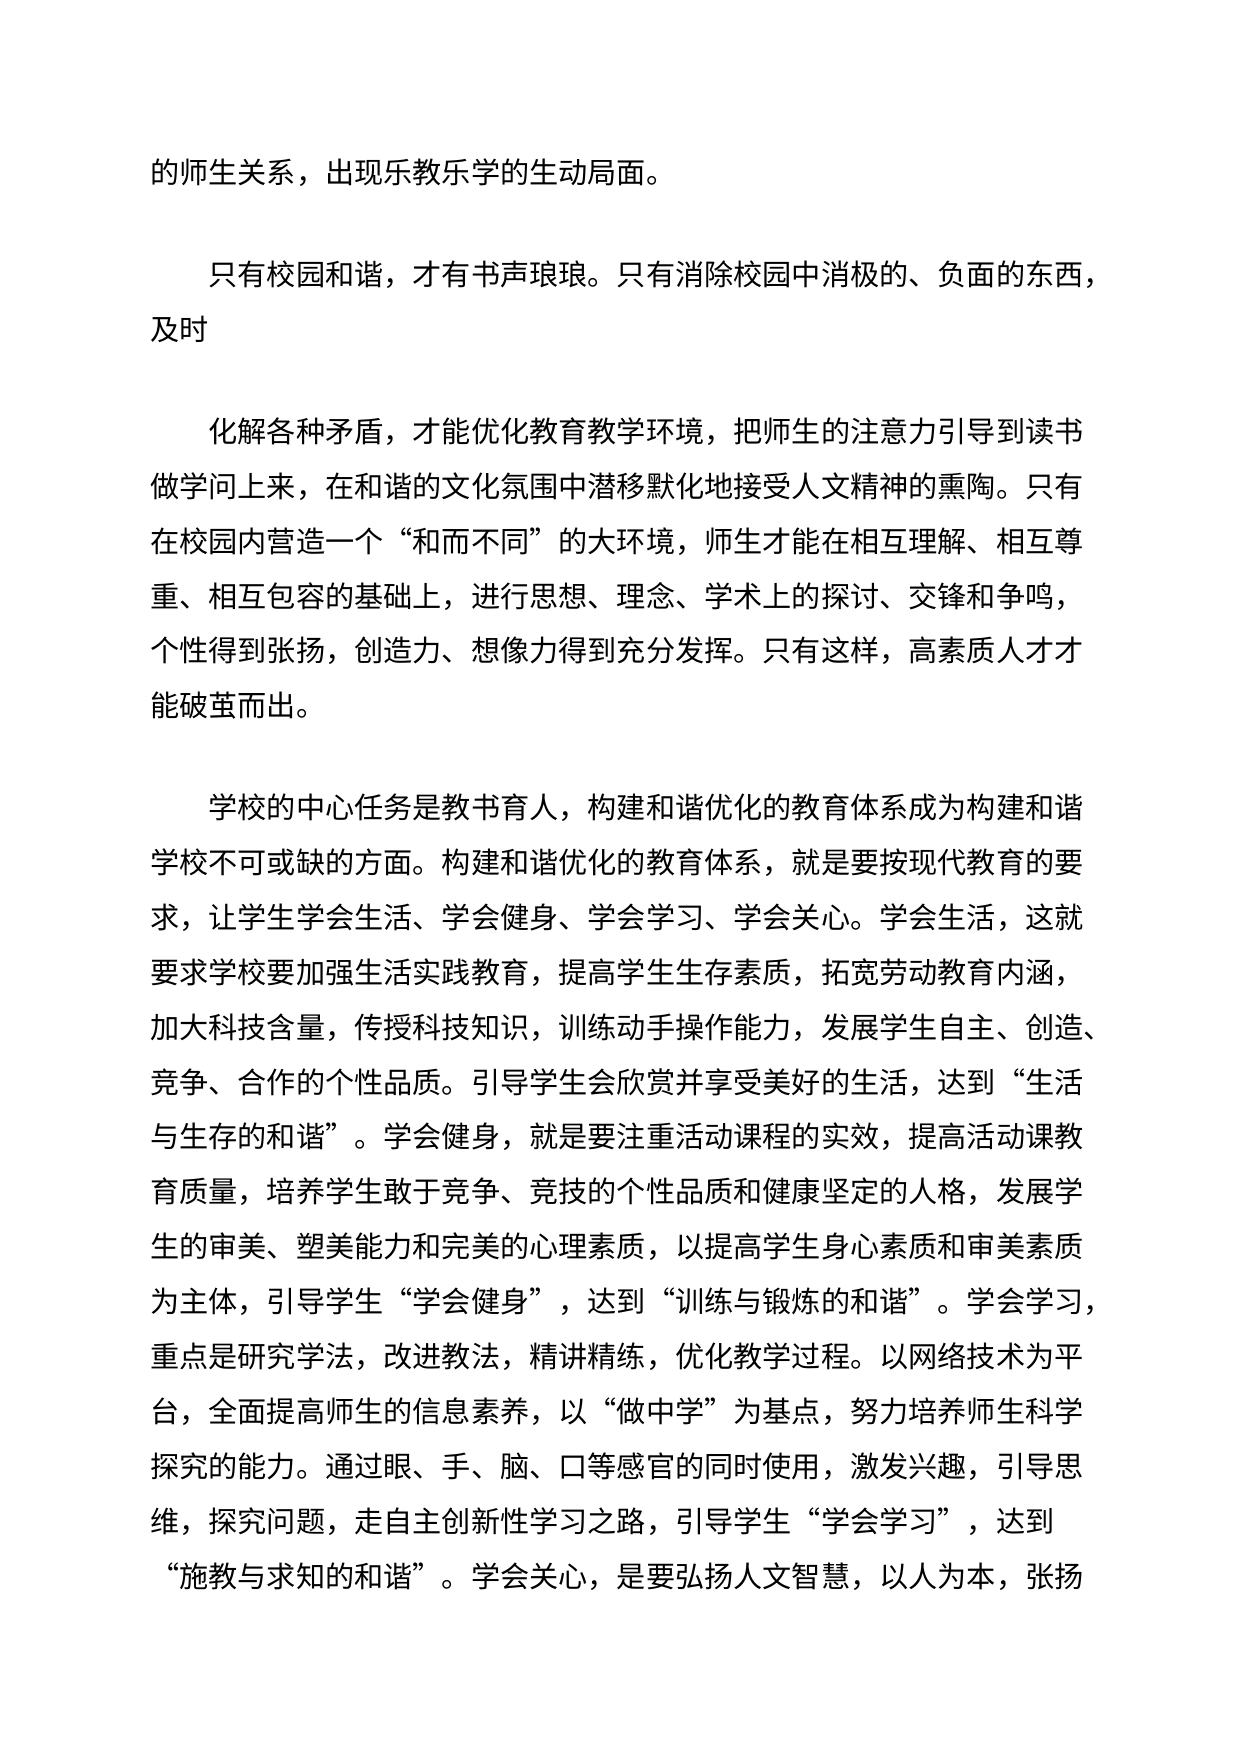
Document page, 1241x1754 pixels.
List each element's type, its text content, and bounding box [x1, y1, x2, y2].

text 只有校园和谐，才有书声琅琅。只有消除校园中消极的、负面的东西，及时 [150, 252, 1090, 349]
text 化解各种矛盾，才能优化教育教学环境，把师生的注意力引导到读书做学问上来，在和谐的文化氛围中潜移默化地接受人文精神的熏陶。只有在校园内营造一个“和而不同”的大环境，师生才能在相互理解、相互尊重、相互包容的基础上，进行思想、理念、学术上的探讨、交锋和争鸣，个性得到张扬，创造力、想像力得到充分发挥。只有这样，高素质人才才能破茧而出。 [150, 408, 1090, 725]
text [150, 150, 1090, 192]
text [150, 785, 1090, 1596]
